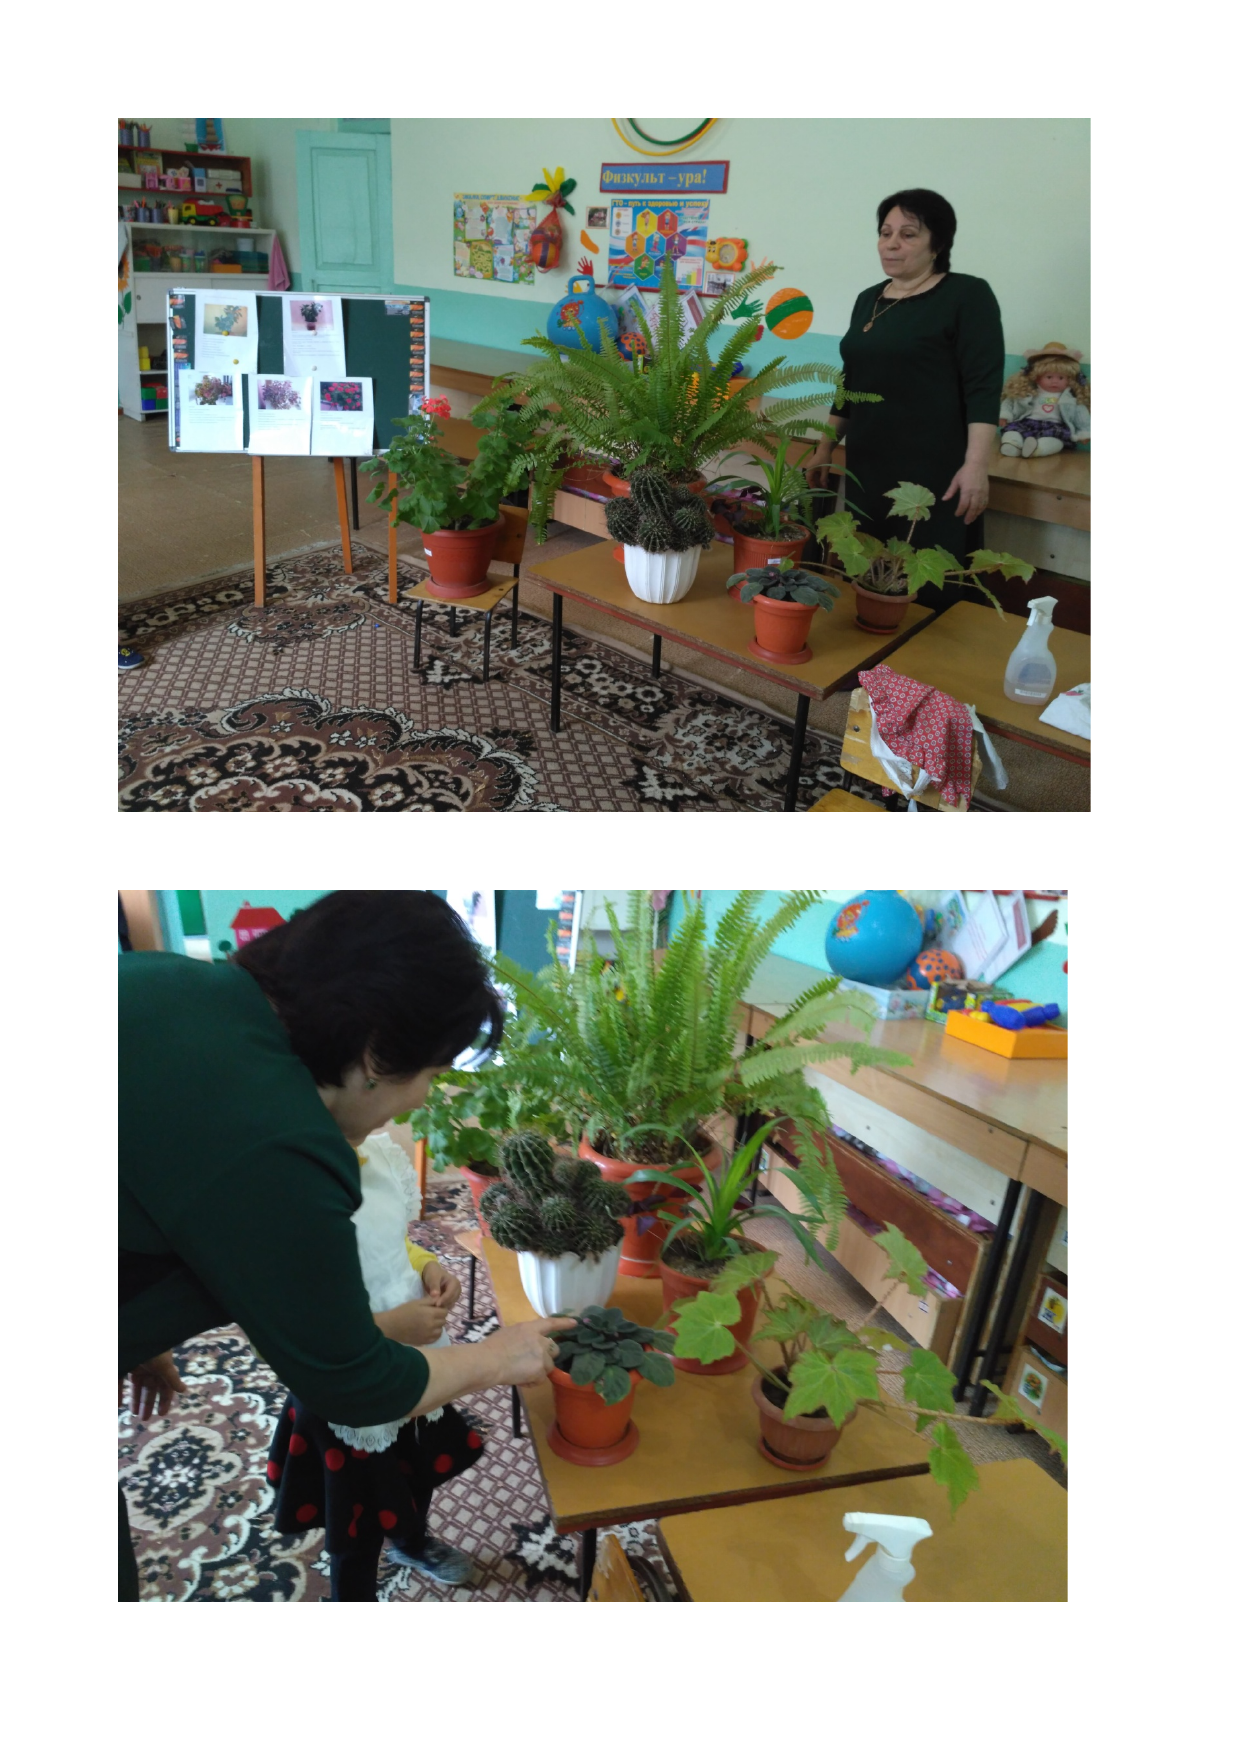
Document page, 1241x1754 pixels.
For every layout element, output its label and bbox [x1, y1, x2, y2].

picture [118, 890, 1068, 1602]
picture [118, 118, 1091, 812]
